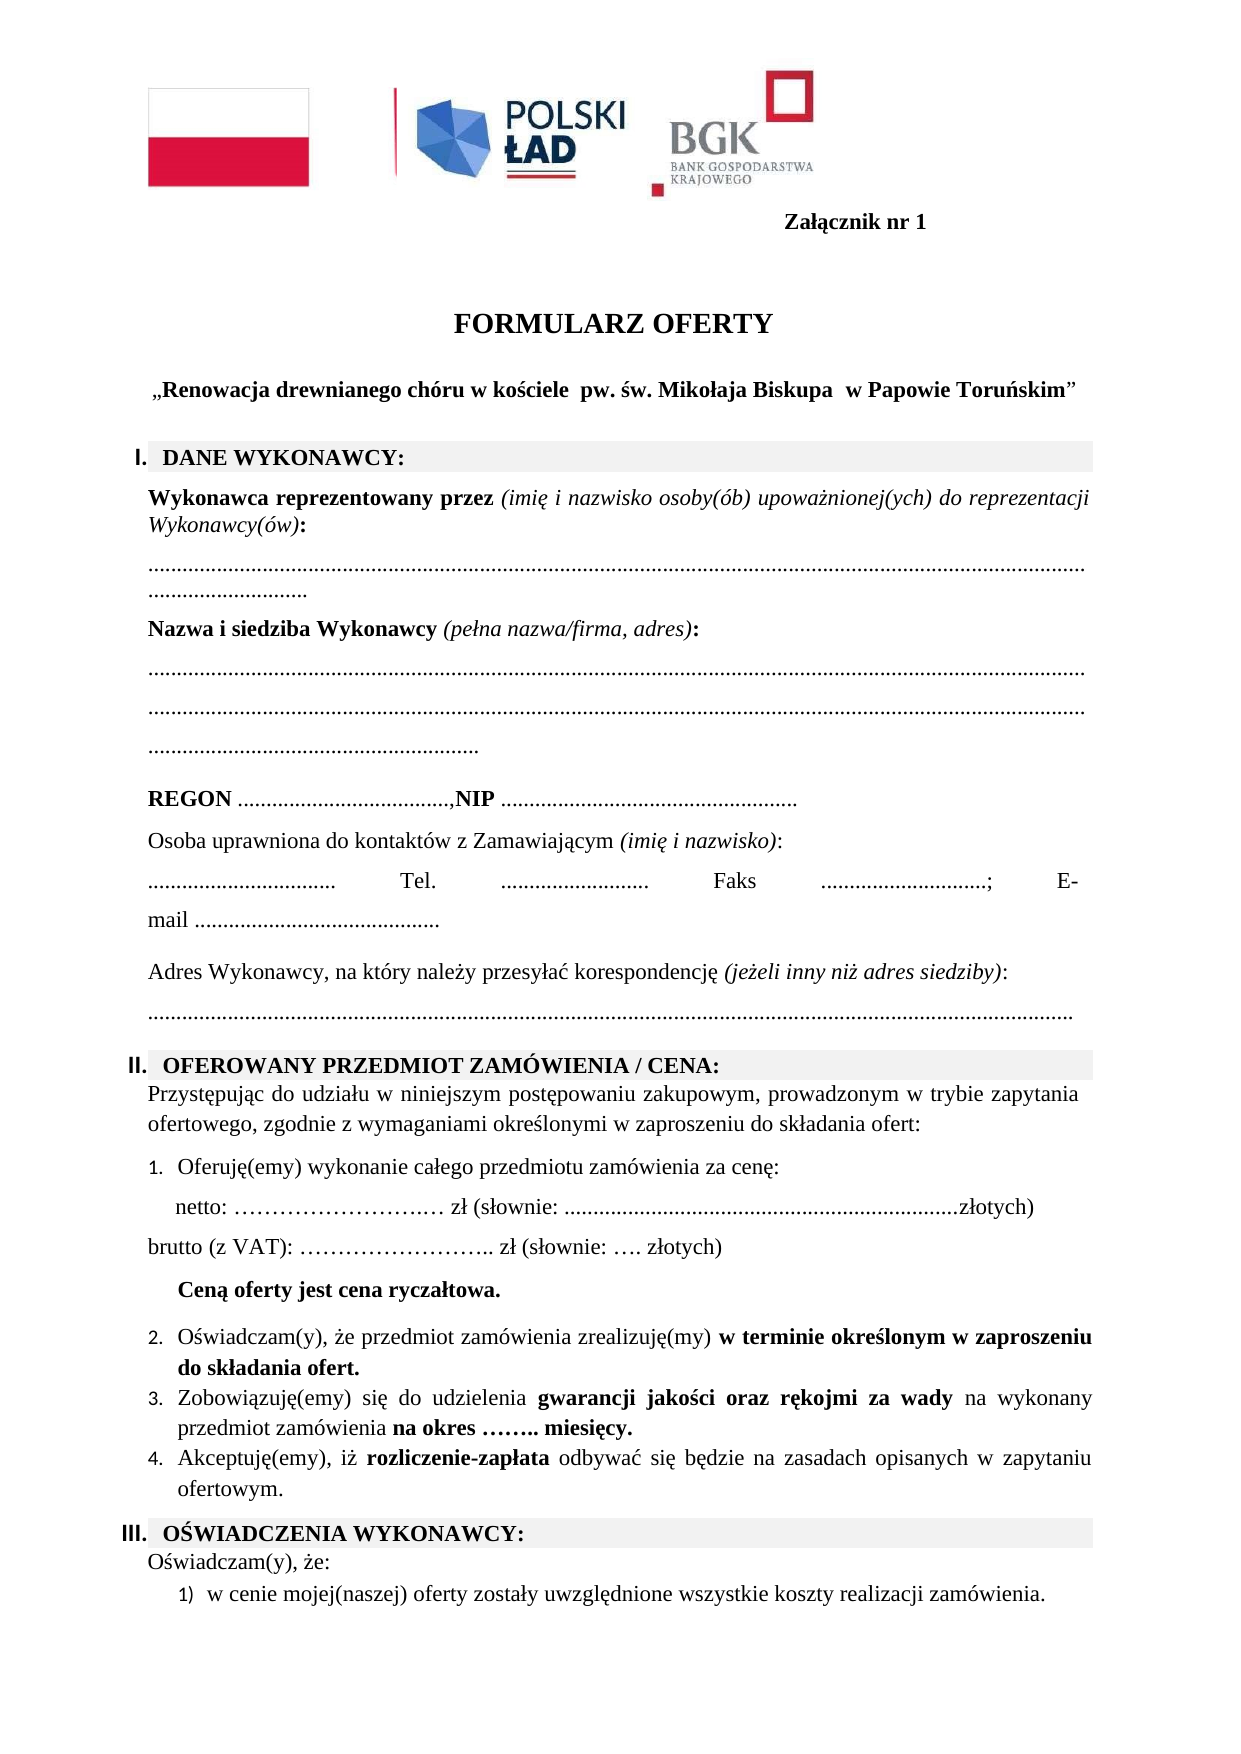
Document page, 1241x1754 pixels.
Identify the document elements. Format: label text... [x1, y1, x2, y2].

list Ceną oferty jest cena ryczałtowa. [177, 1276, 1093, 1303]
list Zobowiązuję(emy) się do udzielenia gwarancji jakości oraz rękojmi za wady na wykonany przedmiot zamówienia na okres …….. miesięcy. [148, 1384, 1093, 1441]
text „Renowacja drewnianego chóru w kościele pw. św. Mikołaja Biskupa w Papowie Toruńskim” [148, 376, 1080, 402]
text ................................. Tel. .......................... Faks .............................; E-mail ........................................... [147, 867, 1080, 933]
text Osoba uprawniona do kontaktów z Zamawiającym (imię i nazwisko): [148, 827, 1093, 854]
list DANE WYKONAWCY: [148, 441, 1093, 472]
text FORMULARZ OFERTY [148, 307, 1080, 340]
text .................................................................................................................................................................. [147, 998, 1080, 1024]
text Oświadczam(y), że: [147, 1548, 1080, 1574]
text Wykonawca reprezentowany przez (imię i nazwisko osoby(ób) upoważnionej(ych) do reprezentacji Wykonawcy(ów): [148, 484, 1093, 537]
text ................................................................................................................................................................................................ [148, 549, 1093, 602]
list Oświadczam(y), że przedmiot zamówienia zrealizuję(my) w terminie określonym w zaproszeniu do składania ofert. [148, 1323, 1093, 1380]
list OŚWIADCZENIA WYKONAWCY: [148, 1518, 1093, 1548]
text REGON .....................................,NIP .................................................... [148, 784, 1093, 811]
text Adres Wykonawcy, na który należy przesyłać korespondencję (jeżeli inny niż adres siedziby): [148, 958, 1093, 984]
picture [147, 58, 831, 209]
list OFEROWANY PRZEDMIOT ZAMÓWIENIA / CENA: [148, 1050, 1093, 1080]
text brutto (z VAT): …………………….. zł (słownie: …. złotych) [148, 1233, 1080, 1259]
text netto: …………………….… zł (słownie: złotych) [175, 1193, 1093, 1219]
text .................................................................................................................................................................................................................................................................................................................................................................................................. [148, 654, 1093, 759]
list w cenie mojej(naszej) oferty zostały uwzględnione wszystkie koszty realizacji zamówienia. [177, 1580, 1093, 1606]
list Oferuję(emy) wykonanie całego przedmiotu zamówienia za cenę: [148, 1153, 1093, 1180]
text Przystępując do udziału w niniejszym postępowaniu zakupowym, prowadzonym w trybie zapytania ofertowego, zgodnie z wymaganiami określonymi w zaproszeniu do składania ofert: [147, 1080, 1080, 1137]
text Nazwa i siedziba Wykonawcy (pełna nazwa/firma, adres): [148, 615, 1093, 641]
list Akceptuję(emy), iż rozliczenie-zapłata odbywać się będzie na zasadach opisanych w zapytaniu ofertowym. [148, 1444, 1093, 1501]
text Załącznik nr 1 [148, 208, 1080, 235]
